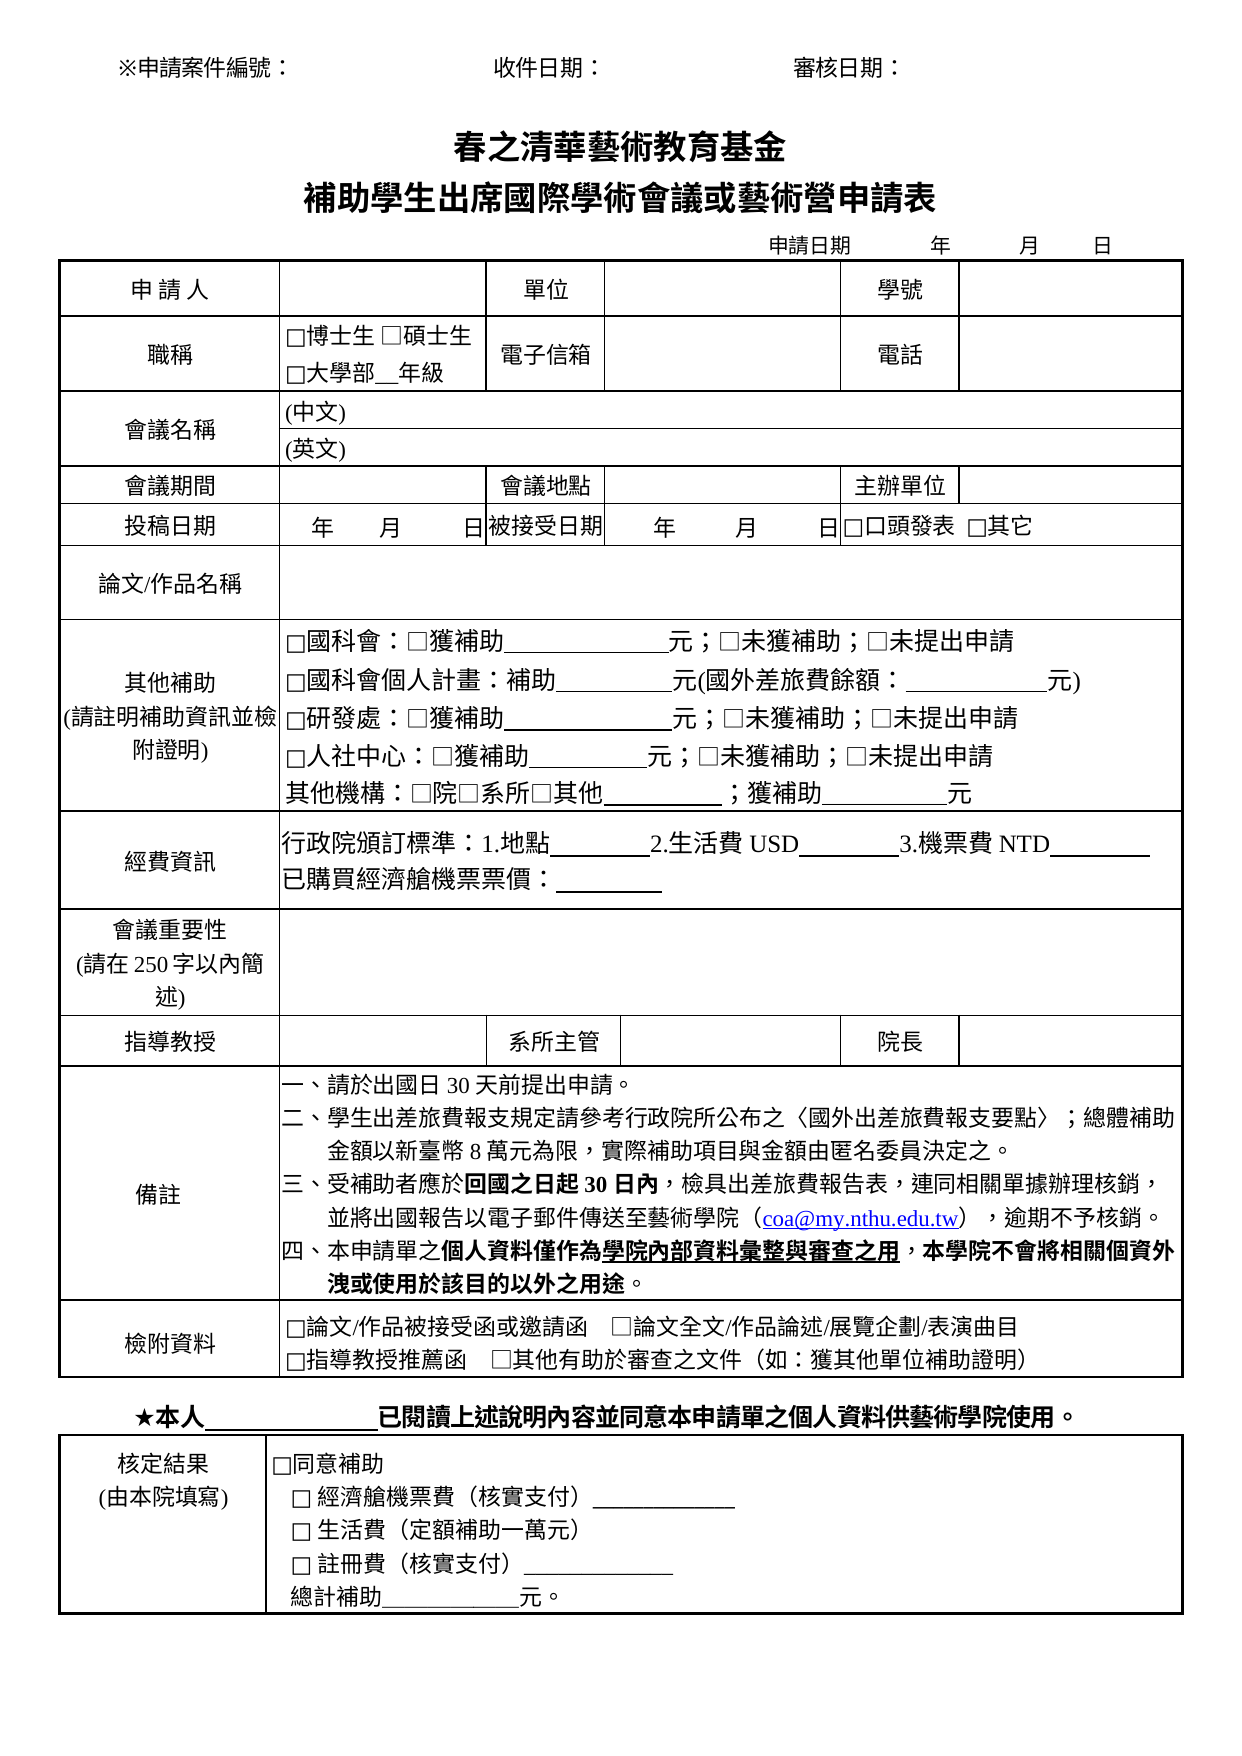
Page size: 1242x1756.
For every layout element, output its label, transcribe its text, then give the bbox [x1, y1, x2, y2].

table_cell [960, 1016, 1181, 1065]
table_cell [280, 910, 1181, 1014]
table_cell 院長 [841, 1016, 958, 1065]
table_header 核定結果 (由本院填寫) [61, 1436, 265, 1612]
table_header 學號 [841, 262, 958, 315]
table_cell 主辦單位 [841, 467, 958, 502]
table_cell 電子信箱 [487, 317, 604, 390]
table_cell [960, 467, 1181, 502]
table_cell (中文) [280, 392, 1181, 428]
table_cell 其他補助 (請註明補助資訊並檢附證明) [61, 620, 279, 810]
table_header 申 請 人 [61, 262, 279, 315]
table_cell 日 [403, 504, 485, 545]
table_cell □國科會：□獲補助 元；□未獲補助；□未提出申請 □國科會個人計畫：補助 元(國外差旅費餘額： 元) □研發處：□獲補助 元；□未獲補助；□未提出申請 □人社中心：□獲補助 元；□未獲補助；□未提出申請 其他機構：□院□系所□其他 ；獲補助＿＿＿＿＿元 [280, 620, 1181, 810]
table_cell 月 [334, 504, 403, 545]
table_cell 被接受日期 [487, 504, 604, 545]
text ★本人 已閱讀上述說明內容並同意本申請單之個人資料供藝術學院使用。 [133, 1398, 1123, 1434]
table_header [267, 1436, 1181, 1612]
table_cell 指導教授 [61, 1016, 279, 1065]
table_cell □論文/作品被接受函或邀請函 □論文全文/作品論述/展覽企劃/表演曲目 □指導教授推薦函 □其他有助於審查之文件（如：獲其他單位補助證明） [280, 1301, 1181, 1376]
table_cell 系所主管 [487, 1016, 620, 1065]
table_header [280, 262, 485, 315]
table_cell 行政院頒訂標準：1.地點 2.生活費 USD 3.機票費 NTD 已購買經濟艙機票票價： [280, 812, 1181, 908]
table_cell 月 [677, 504, 758, 545]
table_cell 會議重要性 (請在250字以內簡述) [61, 910, 279, 1014]
subtitle 補助學生出席國際學術會議或藝術營申請表 [118, 172, 1122, 220]
table_cell 檢附資料 [61, 1301, 279, 1376]
table_header [960, 262, 1181, 315]
table_header [605, 262, 840, 315]
table_header 單位 [487, 262, 604, 315]
table_cell [280, 467, 485, 502]
table_cell 職稱 [61, 317, 279, 390]
table_cell [280, 546, 1181, 618]
text 申請日期 年 月 日 [768, 229, 1123, 259]
table_cell 備註 [61, 1067, 279, 1299]
table_cell 電話 [841, 317, 958, 390]
table_cell □博士生 □碩士生 □大學部__年級 [280, 317, 485, 390]
table_cell [621, 1016, 840, 1065]
table_cell 經費資訊 [61, 812, 279, 908]
table_cell [280, 1016, 486, 1065]
table_cell 一、請於出國日 30 天前提出申請。 二、學生出差旅費報支規定請參考行政院所公布之〈國外出差旅費報支要點〉；總體補助金額以新臺幣 8 萬元為限，實際補助項目與金額由匿名委員決定之。 三、受補助者應於回國之日起 30 日內，檢具出差旅費報告表，連同相關單據辦理核銷，並將出國報告以電子郵件傳送至藝術學院（coa@my.nthu.edu.tw），逾期不予核銷。 四、本申請單之個人資料僅作為學院內部資料彙整與審查之用，本學院不會將相關個資外洩或使用於該目的以外之用途。 [280, 1067, 1181, 1299]
subtitle 春之清華藝術教育基金 [118, 121, 1122, 169]
table_cell [605, 317, 840, 390]
table_cell □其它 [959, 504, 1181, 545]
table_cell 日 [759, 504, 840, 545]
table_cell 會議名稱 [61, 392, 279, 465]
table_cell □口頭發表 [841, 504, 959, 545]
table_cell (英文) [280, 429, 1181, 465]
table_cell [605, 467, 840, 502]
table_cell 年 [280, 504, 334, 545]
table_cell 投稿日期 [61, 504, 279, 545]
table_cell 會議期間 [61, 467, 279, 502]
table_cell 年 [605, 504, 677, 545]
table_cell 會議地點 [487, 467, 604, 502]
table_cell 論文/作品名稱 [61, 546, 279, 618]
table_cell [960, 317, 1181, 390]
